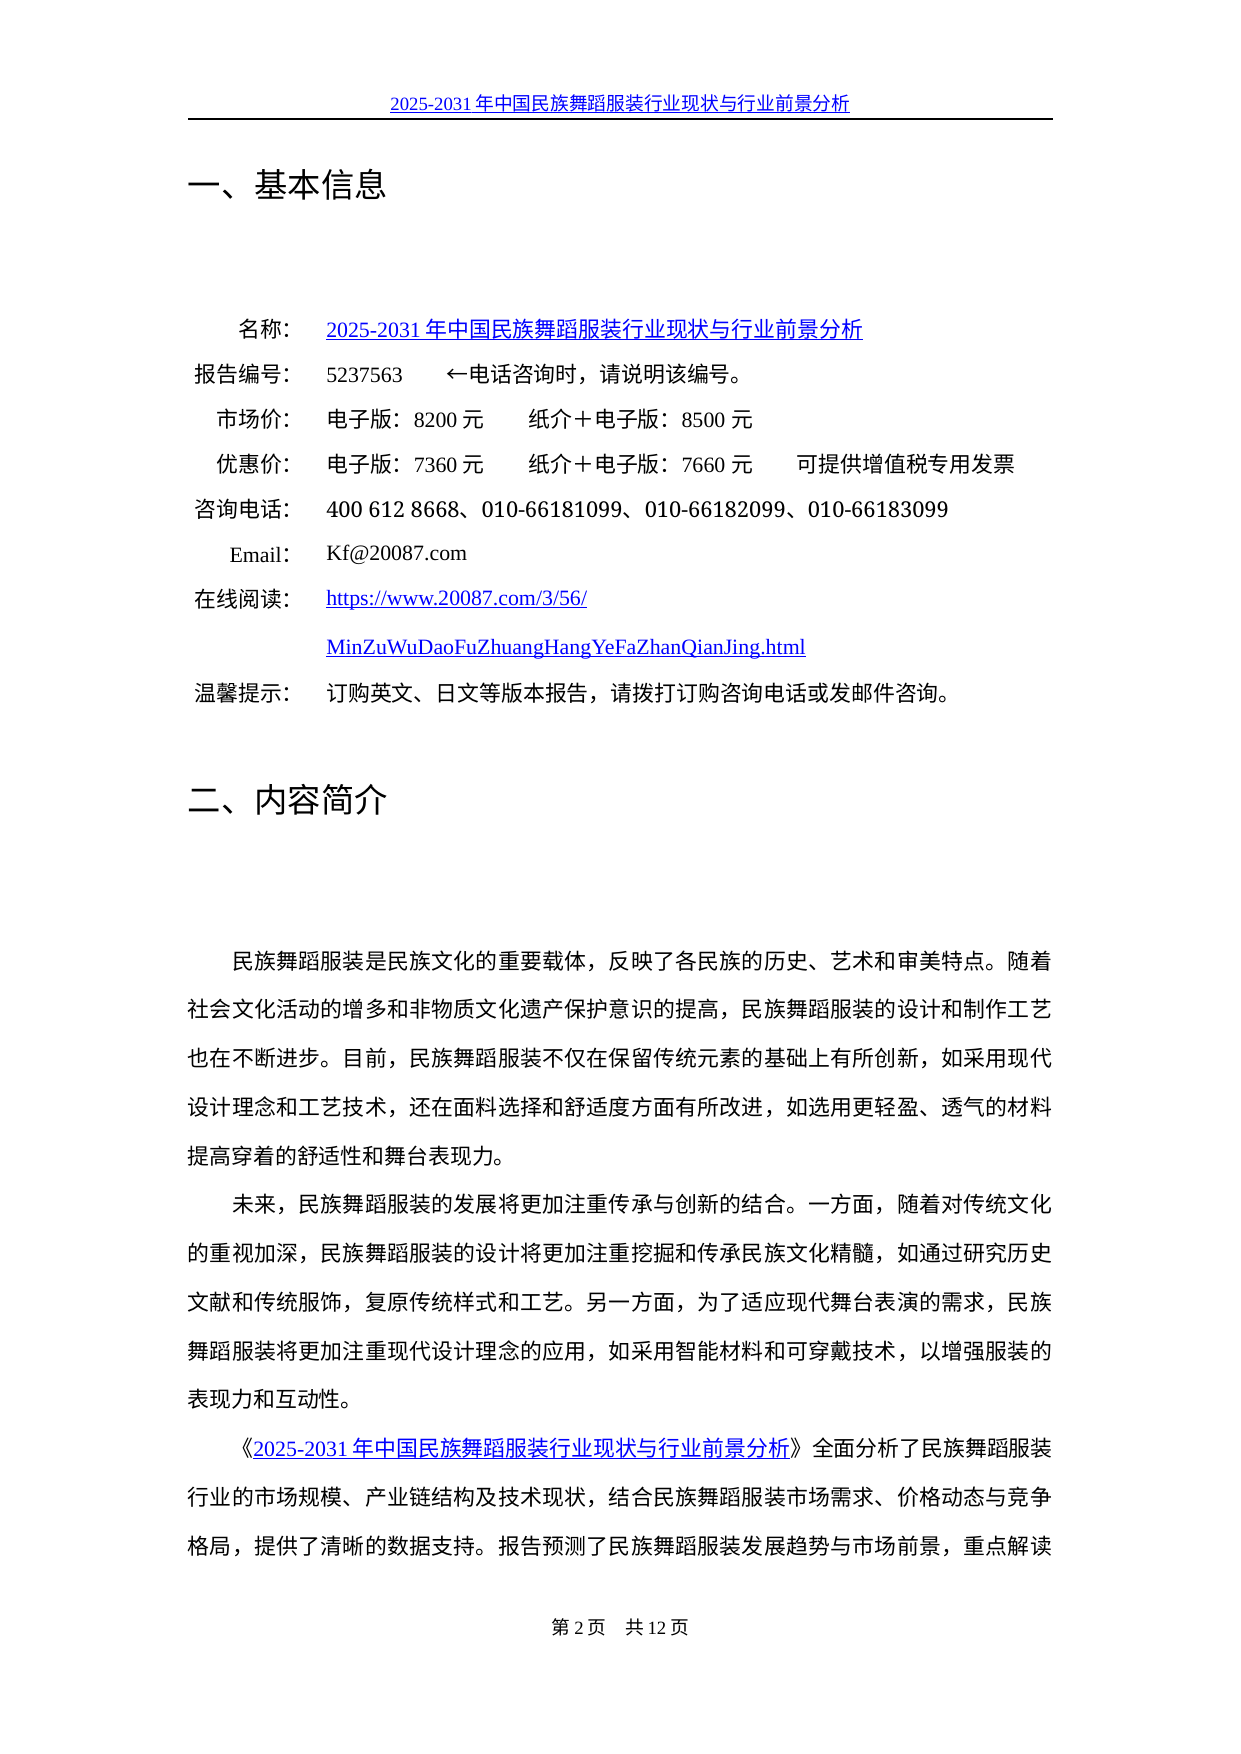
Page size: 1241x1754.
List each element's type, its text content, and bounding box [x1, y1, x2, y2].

table_cell 订购英文、日文等版本报告，请拨打订购咨询电话或发邮件咨询。 [315, 675, 1073, 720]
table_cell [315, 582, 1073, 675]
table_cell 电子版：7360 元 纸介＋电子版：7660 元 可提供增值税专用发票 [315, 447, 1073, 492]
table_header 名称： [167, 312, 315, 357]
table_cell 5237563 ←电话咨询时，请说明该编号。 [315, 357, 1073, 402]
table_cell 市场价： [167, 402, 315, 447]
table_cell 温馨提示： [167, 675, 315, 720]
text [187, 943, 1053, 1561]
table_header 2025-2031年中国民族舞蹈服装行业现状与行业前景分析 [315, 312, 1073, 357]
table_cell 电子版：8200 元 纸介＋电子版：8500 元 [315, 402, 1073, 447]
table_cell 在线阅读： [167, 582, 315, 675]
table_cell 400 612 8668、010-66181099、010-66182099、010-66183099 [315, 492, 1073, 537]
table_cell Email： [167, 537, 315, 582]
table_cell 报告编号： [167, 357, 315, 402]
table_cell 咨询电话： [167, 492, 315, 537]
title 二、内容简介 [187, 766, 1053, 831]
table_cell 优惠价： [167, 447, 315, 492]
table_cell Kf@20087.com [315, 537, 1073, 582]
title 一、基本信息 [187, 150, 1053, 215]
